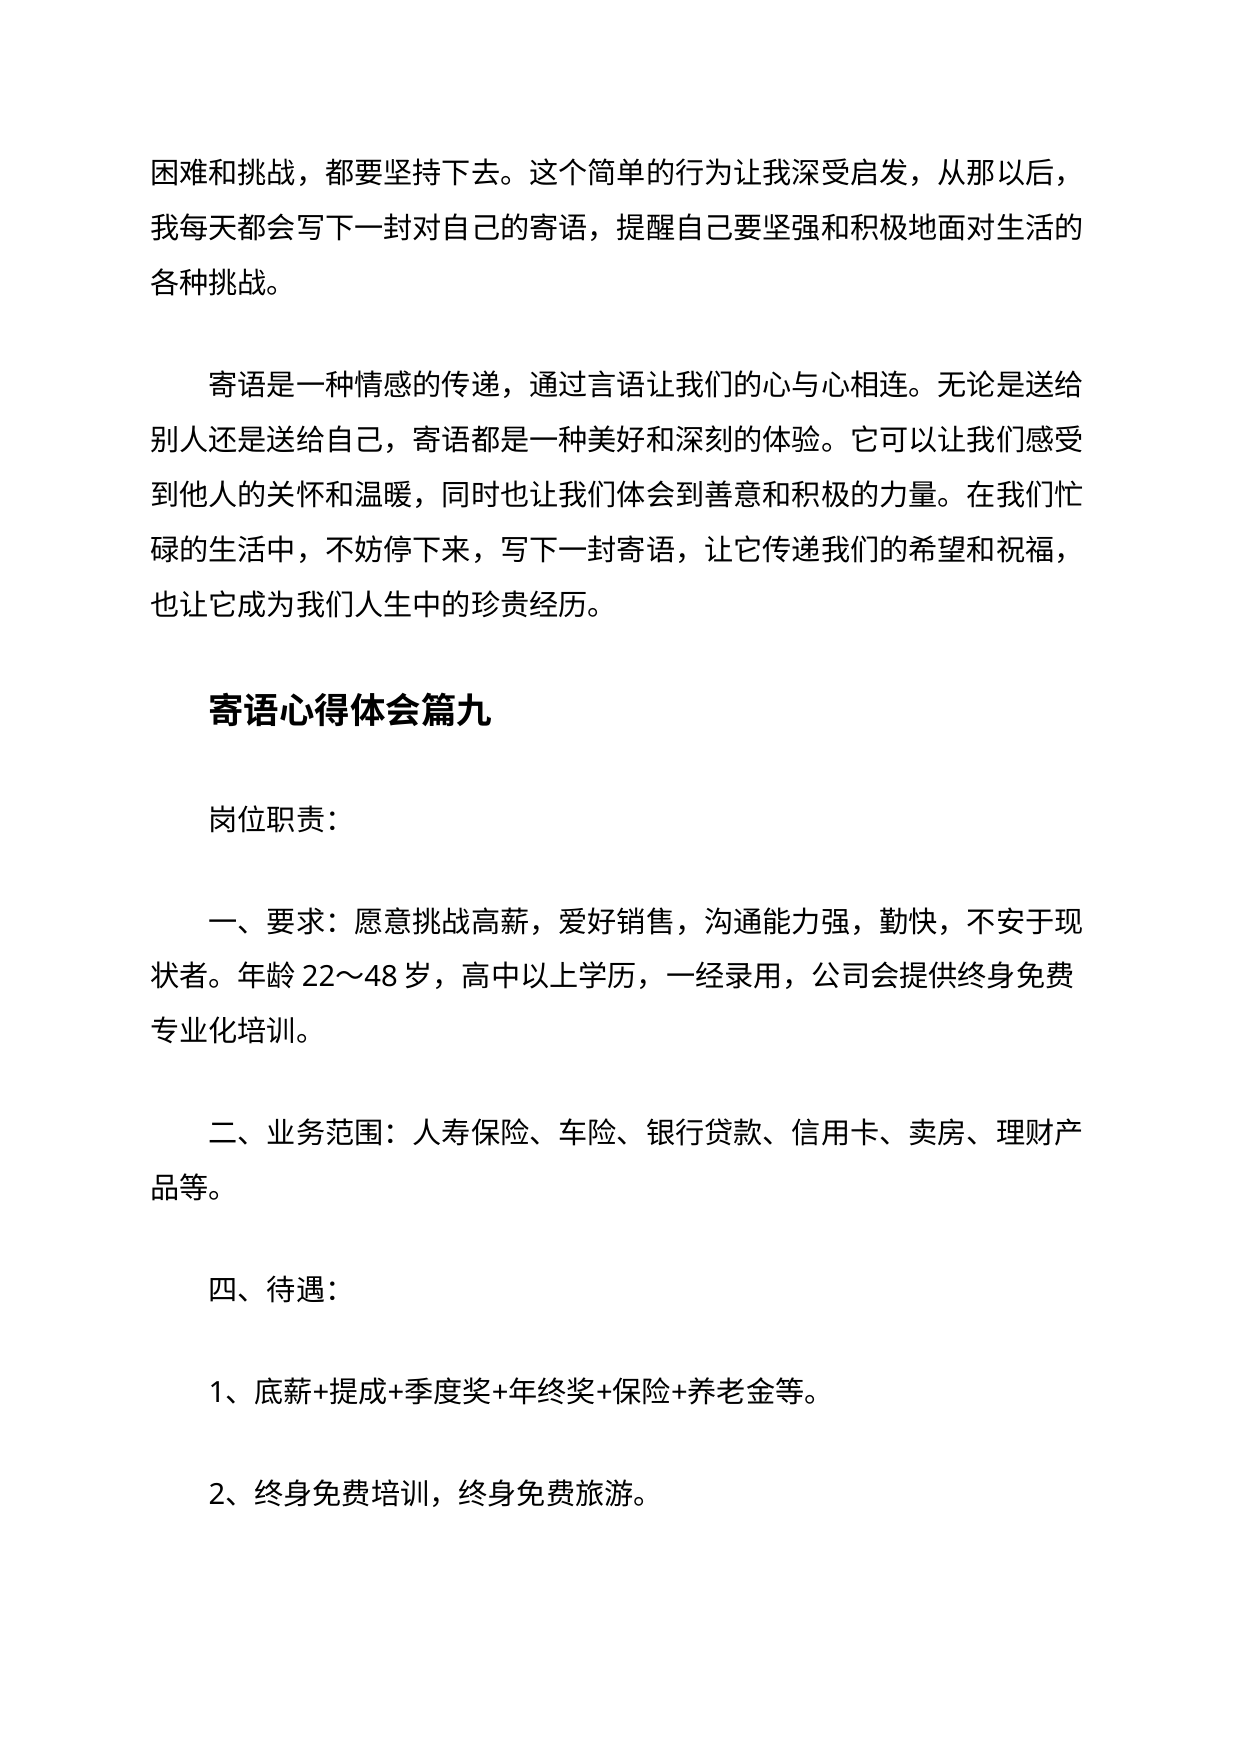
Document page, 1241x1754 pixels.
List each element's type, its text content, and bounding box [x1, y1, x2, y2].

text 寄语心得体会篇九 [150, 683, 1090, 734]
text 二、业务范围：人寿保险、车险、银行贷款、信用卡、卖房、理财产品等。 [150, 1110, 1090, 1207]
text 寄语是一种情感的传递，通过言语让我们的心与心相连。无论是送给别人还是送给自己，寄语都是一种美好和深刻的体验。它可以让我们感受到他人的关怀和温暖，同时也让我们体会到善意和积极的力量。在我们忙碌的生活中，不妨停下来，写下一封寄语，让它传递我们的希望和祝福，也让它成为我们人生中的珍贵经历。 [150, 362, 1090, 623]
text 一、要求：愿意挑战高薪，爱好销售，沟通能力强，勤快，不安于现状者。年龄22～48岁，高中以上学历，一经录用，公司会提供终身免费专业化培训。 [150, 898, 1090, 1050]
text 1、底薪+提成+季度奖+年终奖+保险+养老金等。 [150, 1368, 1090, 1411]
text 四、待遇： [150, 1266, 1090, 1309]
text 岗位职责： [150, 796, 1090, 839]
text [150, 150, 1090, 302]
text 2、终身免费培训，终身免费旅游。 [150, 1470, 1090, 1513]
